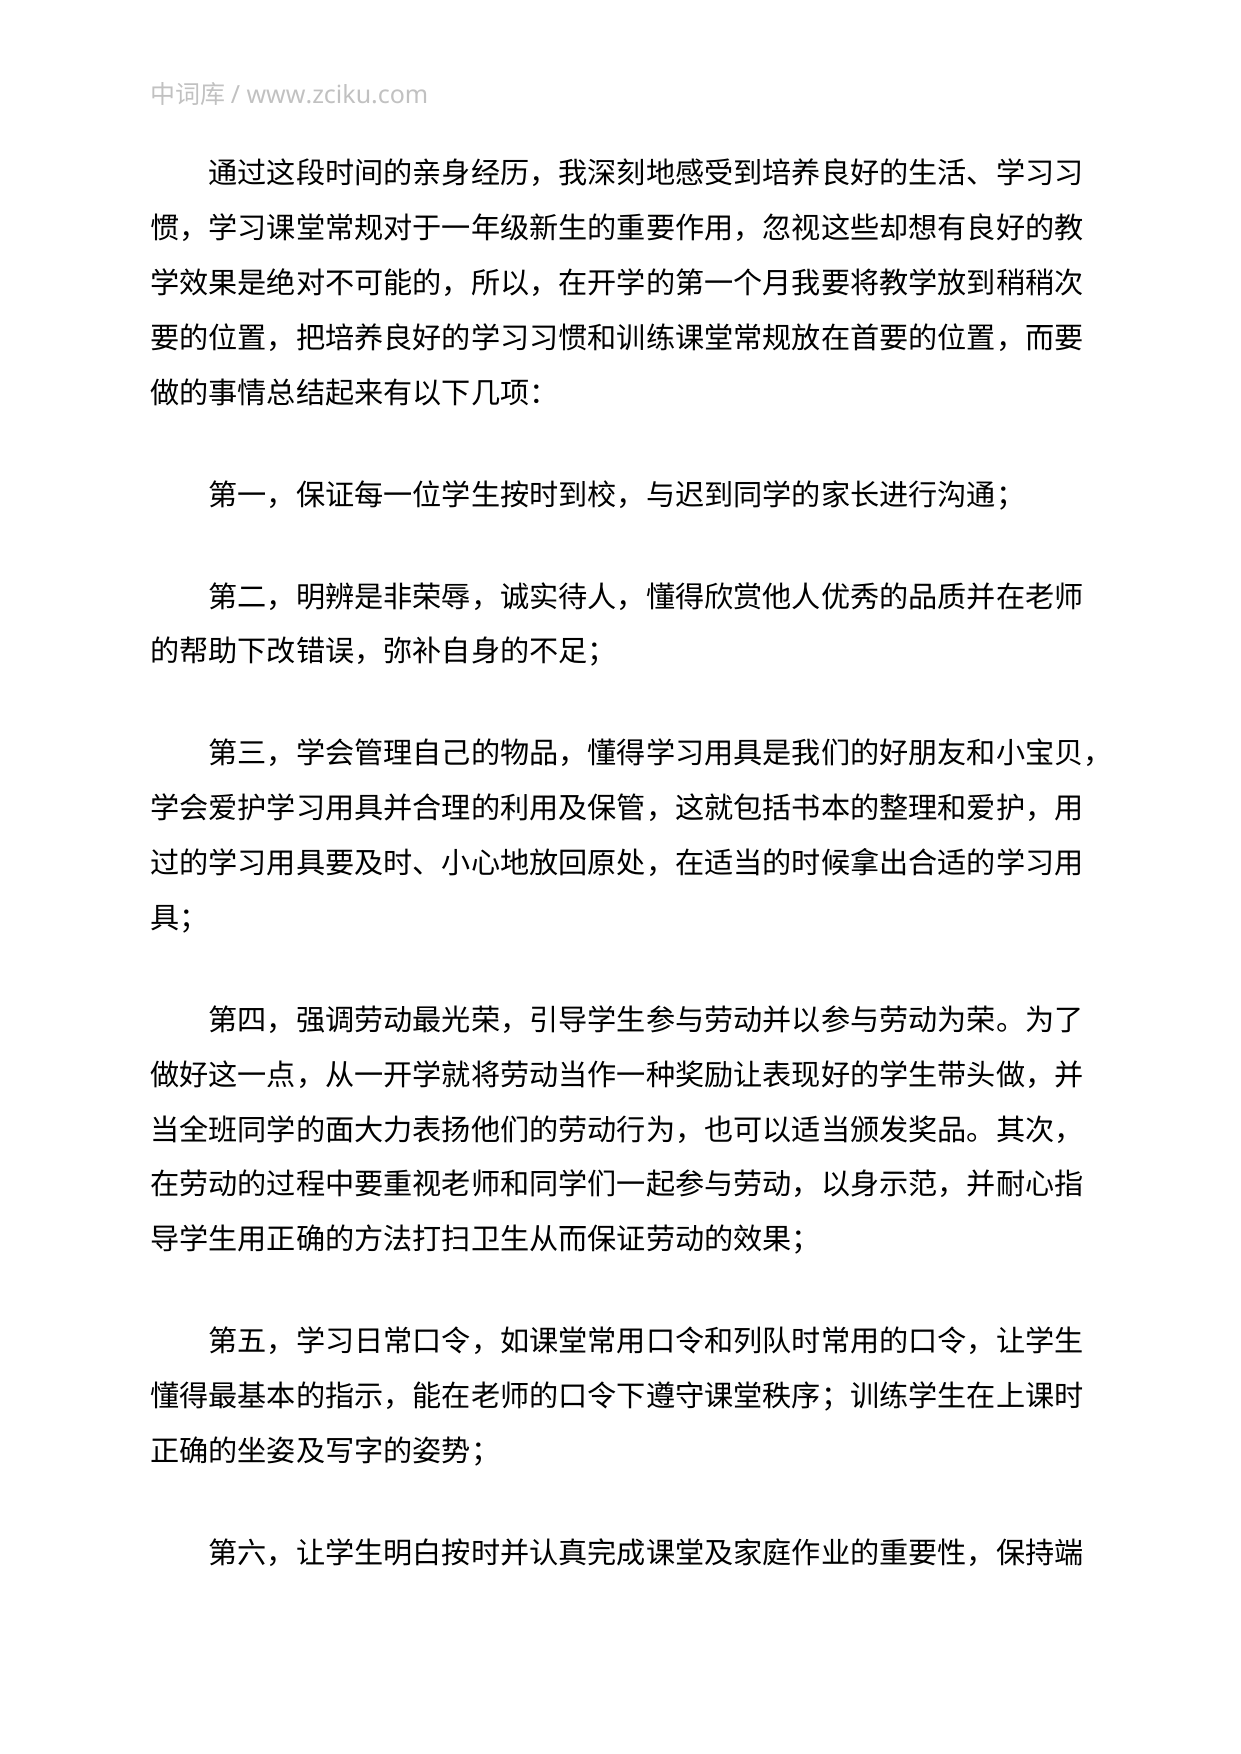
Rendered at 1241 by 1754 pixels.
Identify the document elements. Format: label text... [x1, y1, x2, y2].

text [150, 1529, 1090, 1571]
text 第一，保证每一位学生按时到校，与迟到同学的家长进行沟通； [150, 471, 1090, 514]
text 第三，学会管理自己的物品，懂得学习用具是我们的好朋友和小宝贝，学会爱护学习用具并合理的利用及保管，这就包括书本的整理和爱护，用过的学习用具要及时、小心地放回原处，在适当的时候拿出合适的学习用具； [150, 730, 1090, 937]
text 第四，强调劳动最光荣，引导学生参与劳动并以参与劳动为荣。为了做好这一点，从一开学就将劳动当作一种奖励让表现好的学生带头做，并当全班同学的面大力表扬他们的劳动行为，也可以适当颁发奖品。其次，在劳动的过程中要重视老师和同学们一起参与劳动，以身示范，并耐心指导学生用正确的方法打扫卫生从而保证劳动的效果； [150, 996, 1090, 1258]
text 第二，明辨是非荣辱，诚实待人，懂得欣赏他人优秀的品质并在老师的帮助下改错误，弥补自身的不足； [150, 573, 1090, 670]
text 通过这段时间的亲身经历，我深刻地感受到培养良好的生活、学习习惯，学习课堂常规对于一年级新生的重要作用，忽视这些却想有良好的教学效果是绝对不可能的，所以，在开学的第一个月我要将教学放到稍稍次要的位置，把培养良好的学习习惯和训练课堂常规放在首要的位置，而要做的事情总结起来有以下几项： [150, 150, 1090, 412]
text 第五，学习日常口令，如课堂常用口令和列队时常用的口令，让学生懂得最基本的指示，能在老师的口令下遵守课堂秩序；训练学生在上课时正确的坐姿及写字的姿势； [150, 1318, 1090, 1470]
